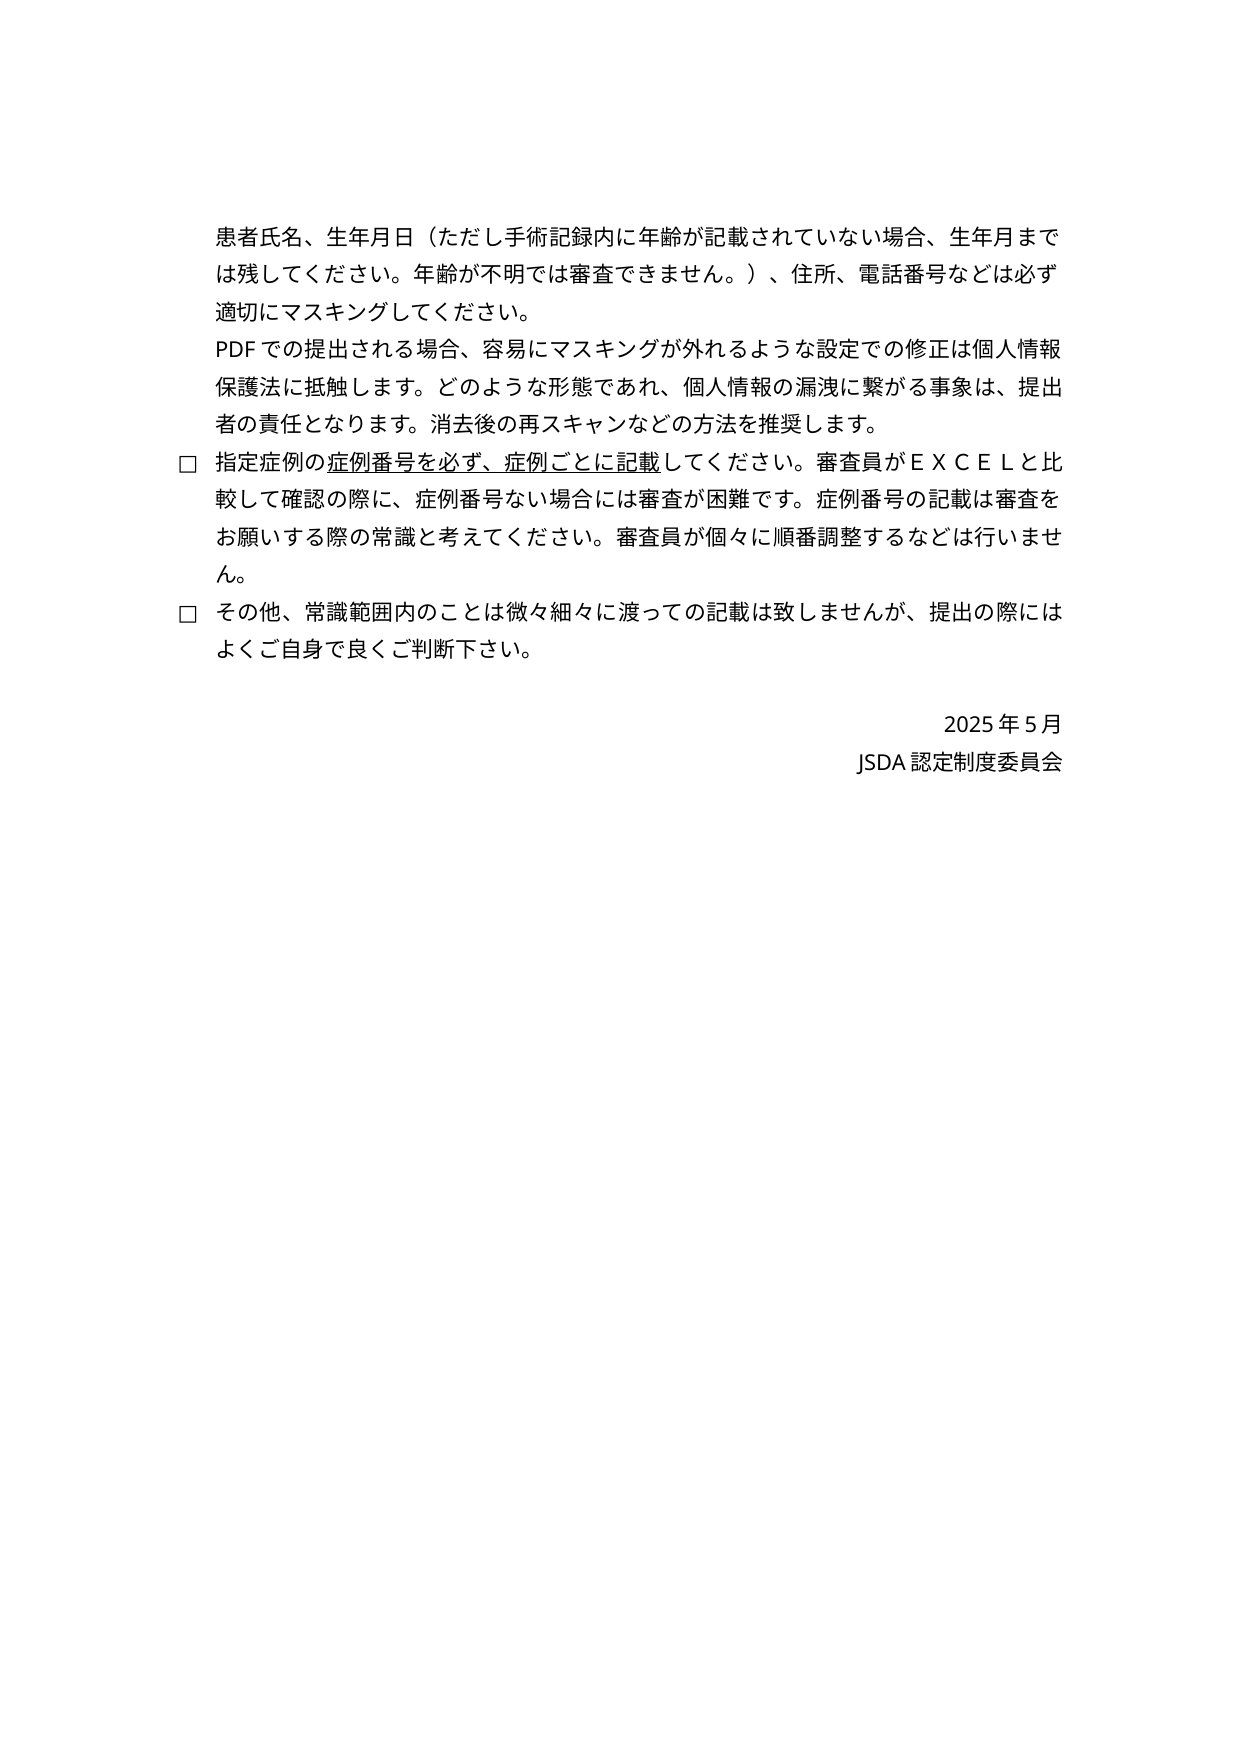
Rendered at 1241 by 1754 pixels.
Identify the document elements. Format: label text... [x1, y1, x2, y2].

list 患者氏名、生年月日（ただし手術記録内に年齢が記載されていない場合、生年月までは残してください。年齢が不明では審査できません。）、住所、電話番号などは必ず適切にマスキングしてください。 [215, 217, 1063, 329]
list PDFでの提出される場合、容易にマスキングが外れるような設定での修正は個人情報保護法に抵触します。どのような形態であれ、個人情報の漏洩に繋がる事象は、提出者の責任となります。消去後の再スキャンなどの方法を推奨します。 [215, 329, 1063, 442]
text 2025年5月 [177, 704, 1063, 742]
list その他、常識範囲内のことは微々細々に渡っての記載は致しませんが、提出の際にはよくご自身で良くご判断下さい。 [177, 592, 1063, 667]
list 指定症例の症例番号を必ず、症例ごとに記載してください。審査員がＥＸＣＥＬと比較して確認の際に、症例番号ない場合には審査が困難です。症例番号の記載は審査をお願いする際の常識と考えてください。審査員が個々に順番調整するなどは行いません。 [177, 442, 1063, 592]
text JSDA認定制度委員会 [177, 742, 1063, 779]
